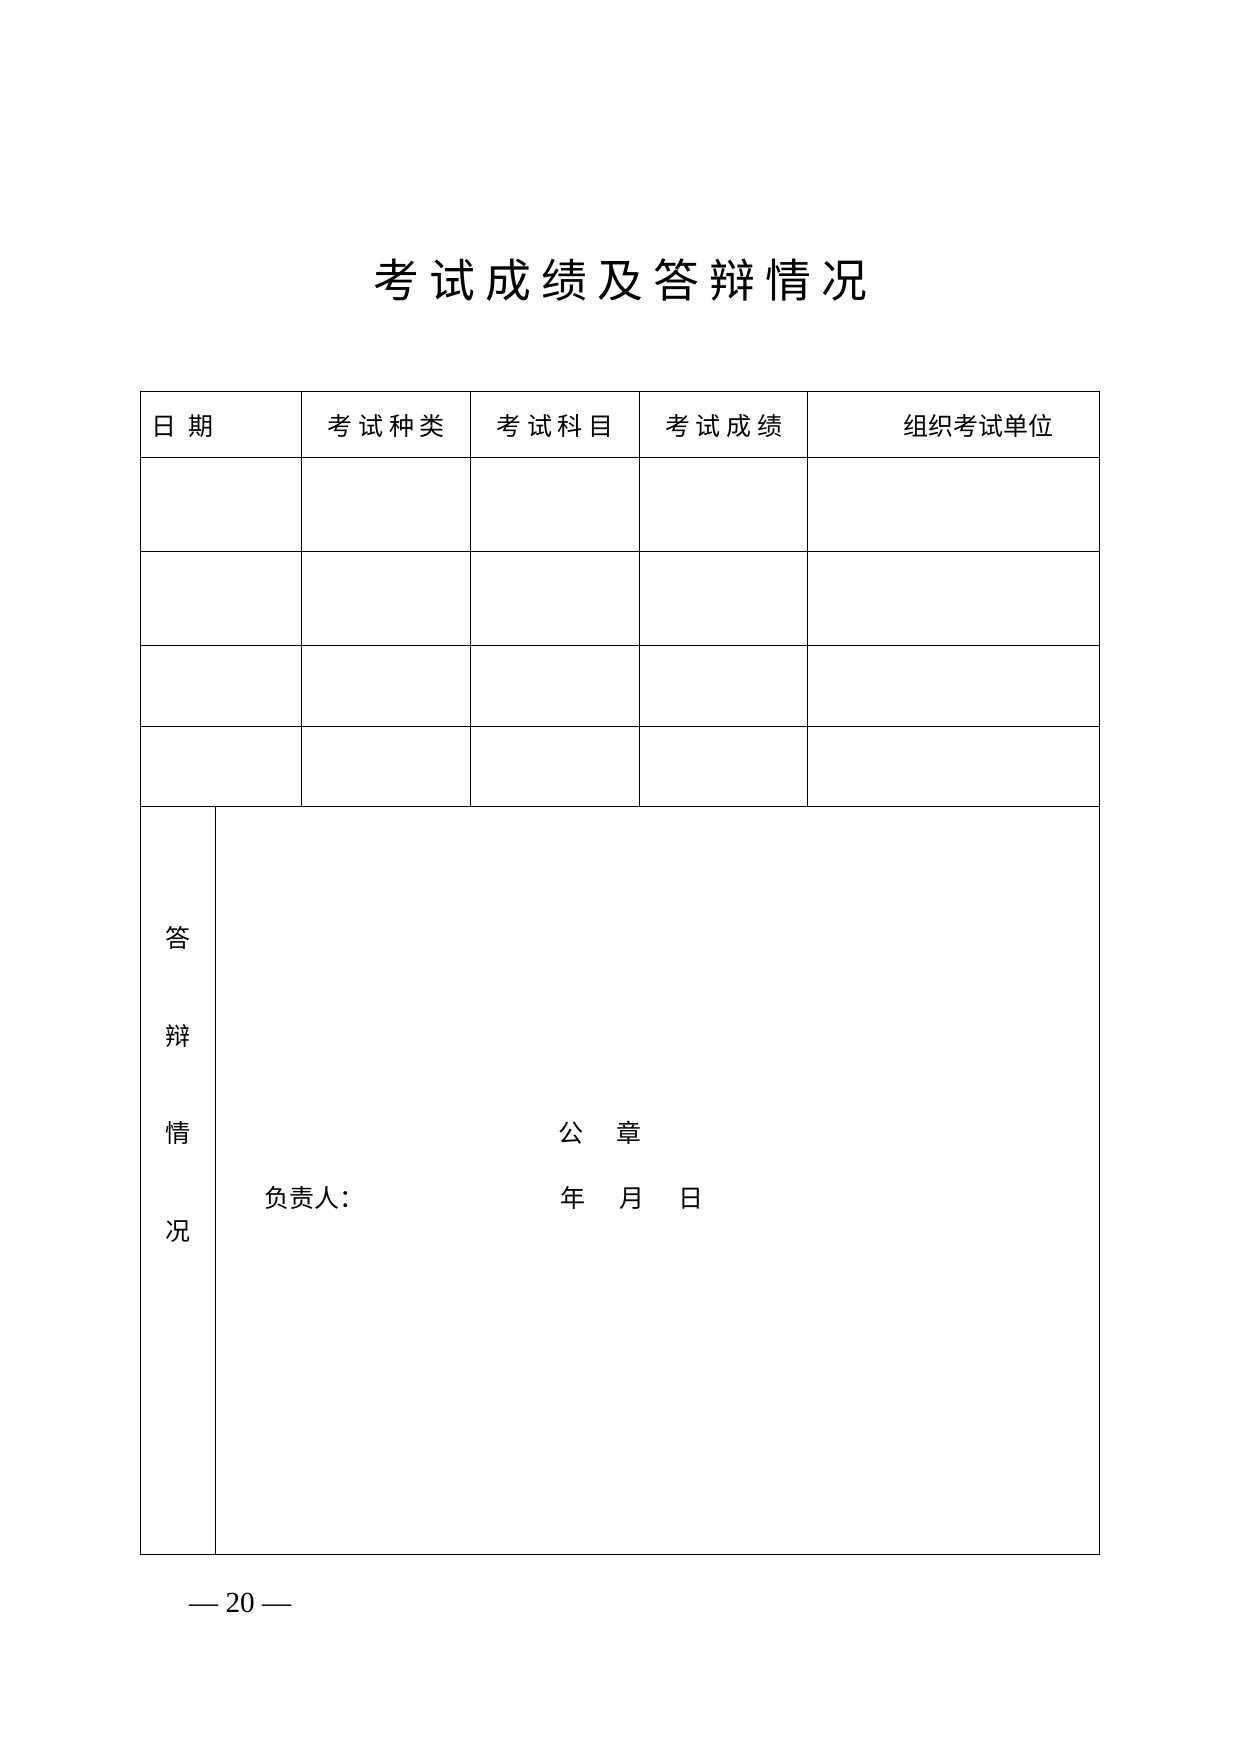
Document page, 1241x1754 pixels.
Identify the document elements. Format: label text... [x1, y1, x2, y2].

table_cell [808, 458, 1099, 551]
table_cell [302, 458, 470, 551]
table_cell 公 章 负责人： 年 月 日 [216, 807, 1099, 1554]
table_header 考 试 成 绩 [640, 392, 807, 457]
table_cell [808, 727, 1099, 806]
table_cell [808, 646, 1099, 726]
table_cell 答 辩 情 况 [141, 807, 215, 1554]
table_cell [471, 552, 639, 644]
table_cell [302, 646, 470, 726]
table_cell [141, 458, 301, 551]
table_cell [808, 552, 1099, 644]
table_cell [302, 727, 470, 806]
table_header 日 期 [141, 392, 301, 457]
table_cell [471, 458, 639, 551]
table_cell [141, 552, 301, 644]
table_header 考 试 种 类 [302, 392, 470, 457]
table_cell [640, 458, 807, 551]
table_header 考 试 科 目 [471, 392, 639, 457]
text 考 试 成 绩 及 答 辩 情 况 [159, 228, 1081, 326]
table_cell [640, 646, 807, 726]
table_cell [302, 552, 470, 644]
table_cell [640, 552, 807, 644]
table_header 组织考试单位 [808, 392, 1099, 457]
table_cell [640, 727, 807, 806]
table_cell [471, 727, 639, 806]
table_cell [141, 646, 301, 726]
table_cell [471, 646, 639, 726]
table_cell [141, 727, 301, 806]
